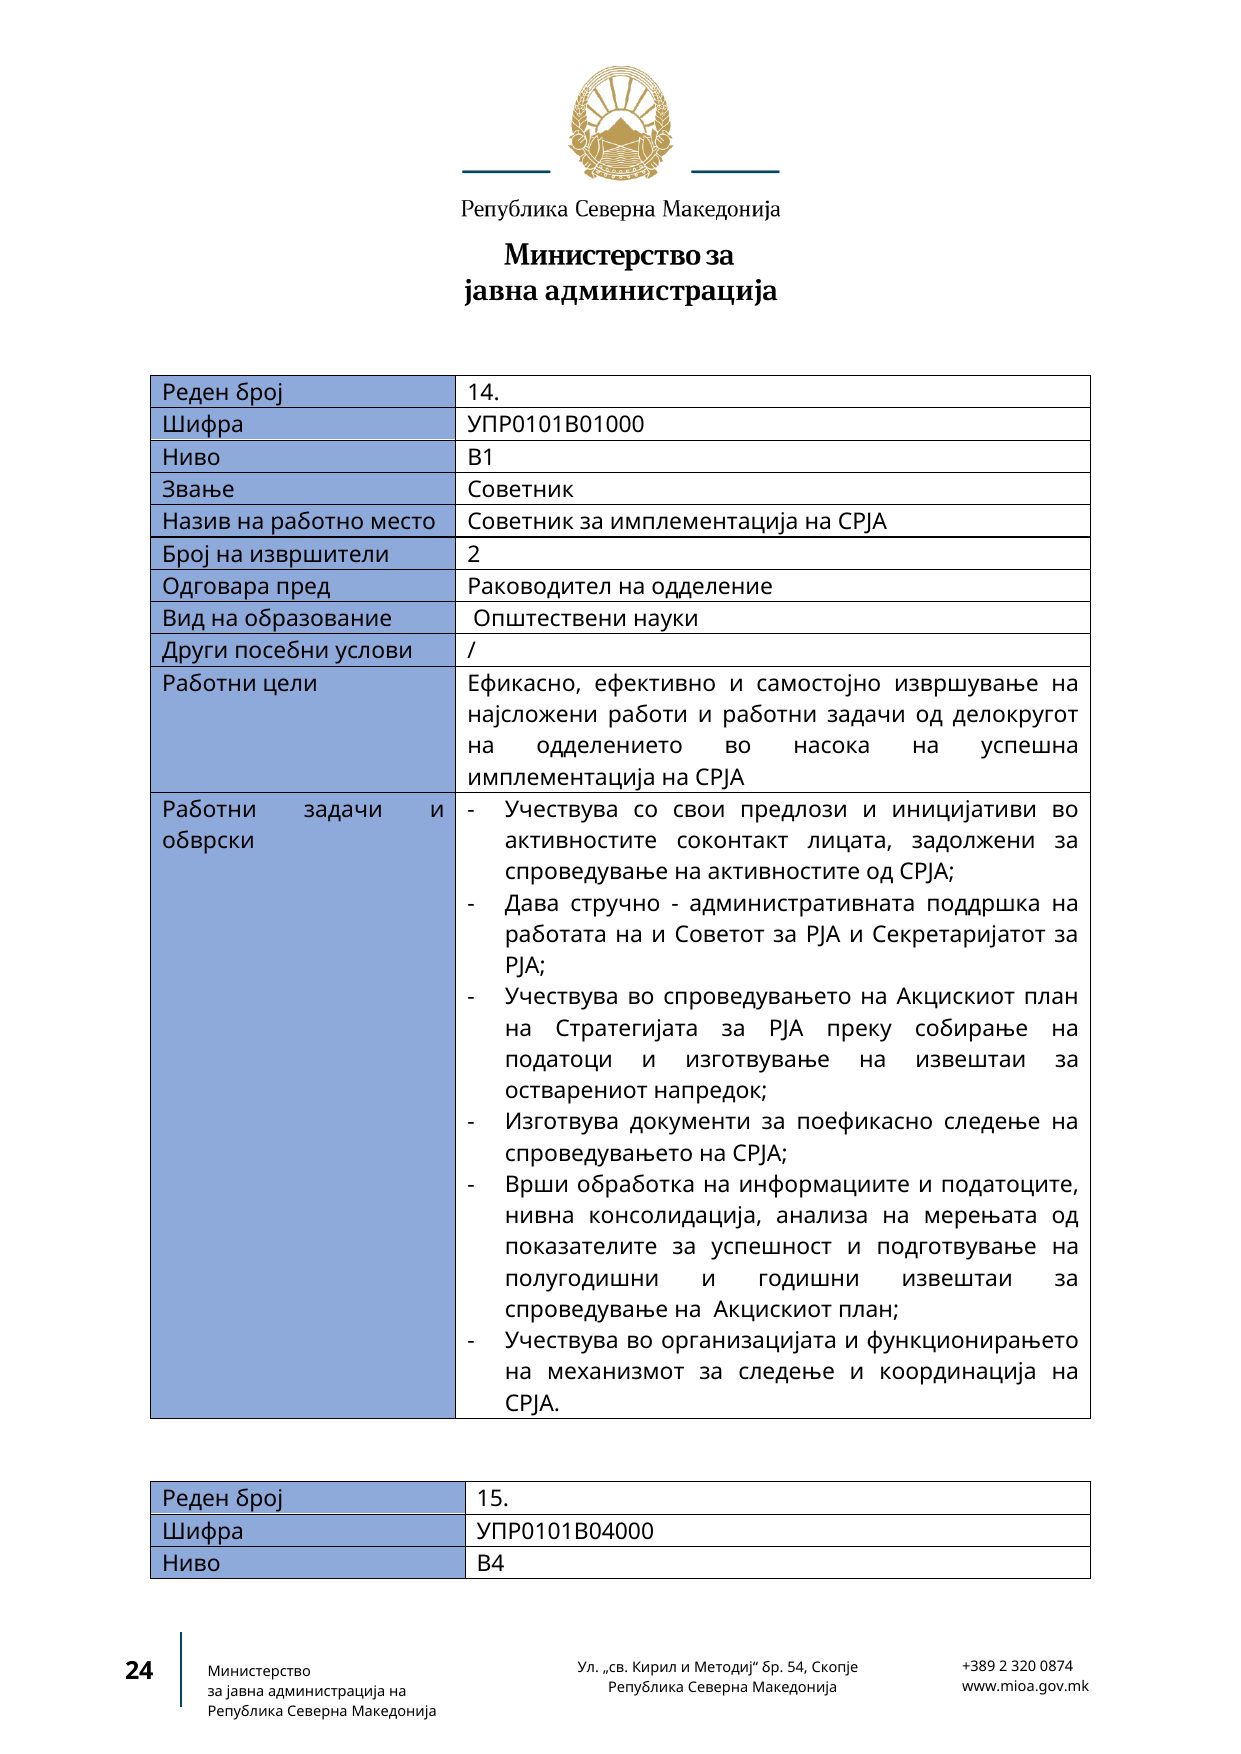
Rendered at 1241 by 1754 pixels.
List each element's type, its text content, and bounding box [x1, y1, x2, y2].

table_cell Работни задачи и обврски [151, 793, 455, 1418]
table_cell Звање [151, 473, 455, 504]
table_cell Одговара пред [151, 570, 455, 601]
table_cell УПР0101В04000 [466, 1515, 1090, 1546]
table_cell Советник [456, 473, 1090, 504]
table_header [466, 1482, 1090, 1513]
table_cell 2 [456, 538, 1090, 569]
table_cell УПР0101В01000 [456, 408, 1090, 439]
table_cell В4 [466, 1547, 1090, 1578]
table_cell Работни цели [151, 667, 455, 792]
table_cell Ниво [151, 1547, 465, 1578]
table_header Реден број [151, 1482, 465, 1513]
table_cell Шифра [151, 1515, 465, 1546]
table_cell В1 [456, 441, 1090, 472]
table_cell Ефикасно, ефективно и самостојно извршување на најсложени работи и работни задачи од делокругот на одделението во насока на успешна имплементација на СРЈА [456, 667, 1090, 792]
table_cell Учествува со свои предлози и иницијативи во активностите соконтакт лицата, задолжени за спроведување на активностите од СРЈА; Дава стручно - административната поддршка на работата на и Советот за РЈА и Секретаријатот за РЈА; Учествува во спроведувањето на Акцискиот план на Стратегијата за РЈА преку собирање на податоци и изготвување на извештаи за остварениот напредок; Изготвува документи за поефикасно следење на спроведувањето на СРЈА; Врши обработка на информациите и податоците, нивна консолидација, анализа на мерењата од показателите за успешност и подготвување на полугодишни и годишни извештаи за спроведување на Акцискиот план; Учествува во организацијата и функционирањето на механизмот за следење и координација на СРЈА. [456, 793, 1090, 1418]
table_cell / [456, 634, 1090, 666]
table_cell Општествени науки [456, 602, 1090, 633]
table_header [456, 376, 1090, 407]
table_cell Назив на работно место [151, 505, 455, 536]
table_header Реден број [151, 376, 455, 407]
table_cell Шифра [151, 408, 455, 439]
table_cell Раководител на одделение [456, 570, 1090, 601]
table_cell Советник за имплементација на СРЈА [456, 505, 1090, 536]
table_cell Вид на образование [151, 602, 455, 633]
table_cell Други посебни услови [151, 634, 455, 666]
picture [460, 66, 781, 308]
table_cell Ниво [151, 441, 455, 472]
table_cell Број на извршители [151, 538, 455, 569]
